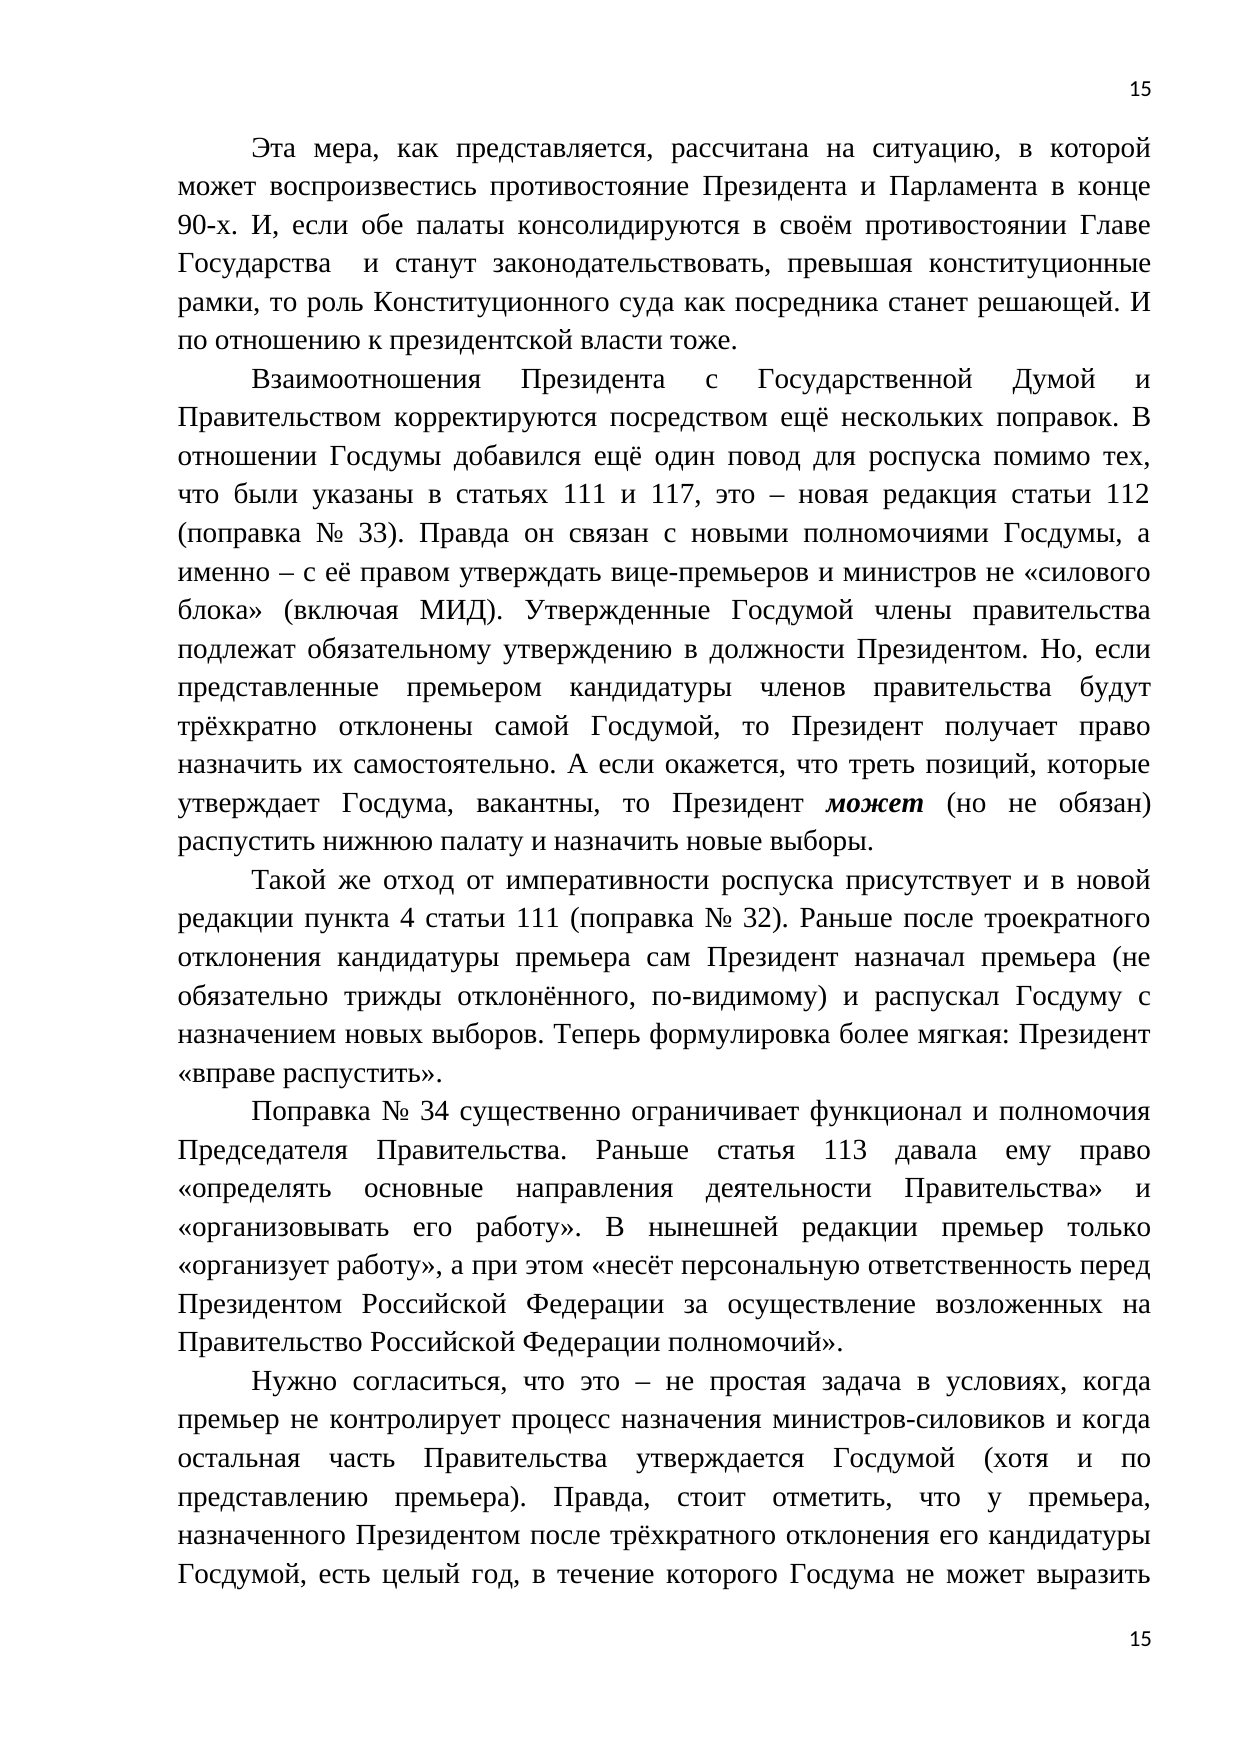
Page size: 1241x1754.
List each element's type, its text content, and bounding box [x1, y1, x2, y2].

text Поправка № 34 существенно ограничивает функционал и полномочия Председателя Правительства. Раньше статья 113 давала ему право «определять основные направления деятельности Правительства» и «организовывать его работу». В нынешней редакции премьер только «организует работу», а при этом «несёт персональную ответственность перед Президентом Российской Федерации за осуществление возложенных на Правительство Российской Федерации полномочий». [177, 1093, 1152, 1358]
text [177, 1363, 1152, 1589]
text Эта мера, как представляется, рассчитана на ситуацию, в которой может воспроизвестись противостояние Президента и Парламента в конце 90-х. И, если обе палаты консолидируются в своём противостоянии Главе Государства и станут законодательствовать, превышая конституционные рамки, то роль Конституционного суда как посредника станет решающей. И по отношению к президентской власти тоже. [177, 130, 1152, 356]
text Такой же отход от императивности роспуска присутствует и в новой редакции пункта 4 статьи 111 (поправка № 32). Раньше после троекратного отклонения кандидатуры премьера сам Президент назначал премьера (не обязательно трижды отклонённого, по-видимому) и распускал Госдуму с назначением новых выборов. Теперь формулировка более мягкая: Президент «вправе распустить». [177, 862, 1152, 1088]
text Взаимоотношения Президента с Государственной Думой и Правительством корректируются посредством ещё нескольких поправок. В отношении Госдумы добавился ещё один повод для роспуска помимо тех, что были указаны в статьях 111 и 117, это – новая редакция статьи 112 (поправка № 33). Правда он связан с новыми полномочиями Госдумы, а именно – с её правом утверждать вице-премьеров и министров не «силового блока» (включая МИД). Утвержденные Госдумой члены правительства подлежат обязательному утверждению в должности Президентом. Но, если представленные премьером кандидатуры членов правительства будут трёхкратно отклонены самой Госдумой, то Президент получает право назначить их самостоятельно. А если окажется, что треть позиций, которые утверждает Госдума, вакантны, то Президент может (но не обязан) распустить нижнюю палату и назначить новые выборы. [177, 361, 1152, 857]
